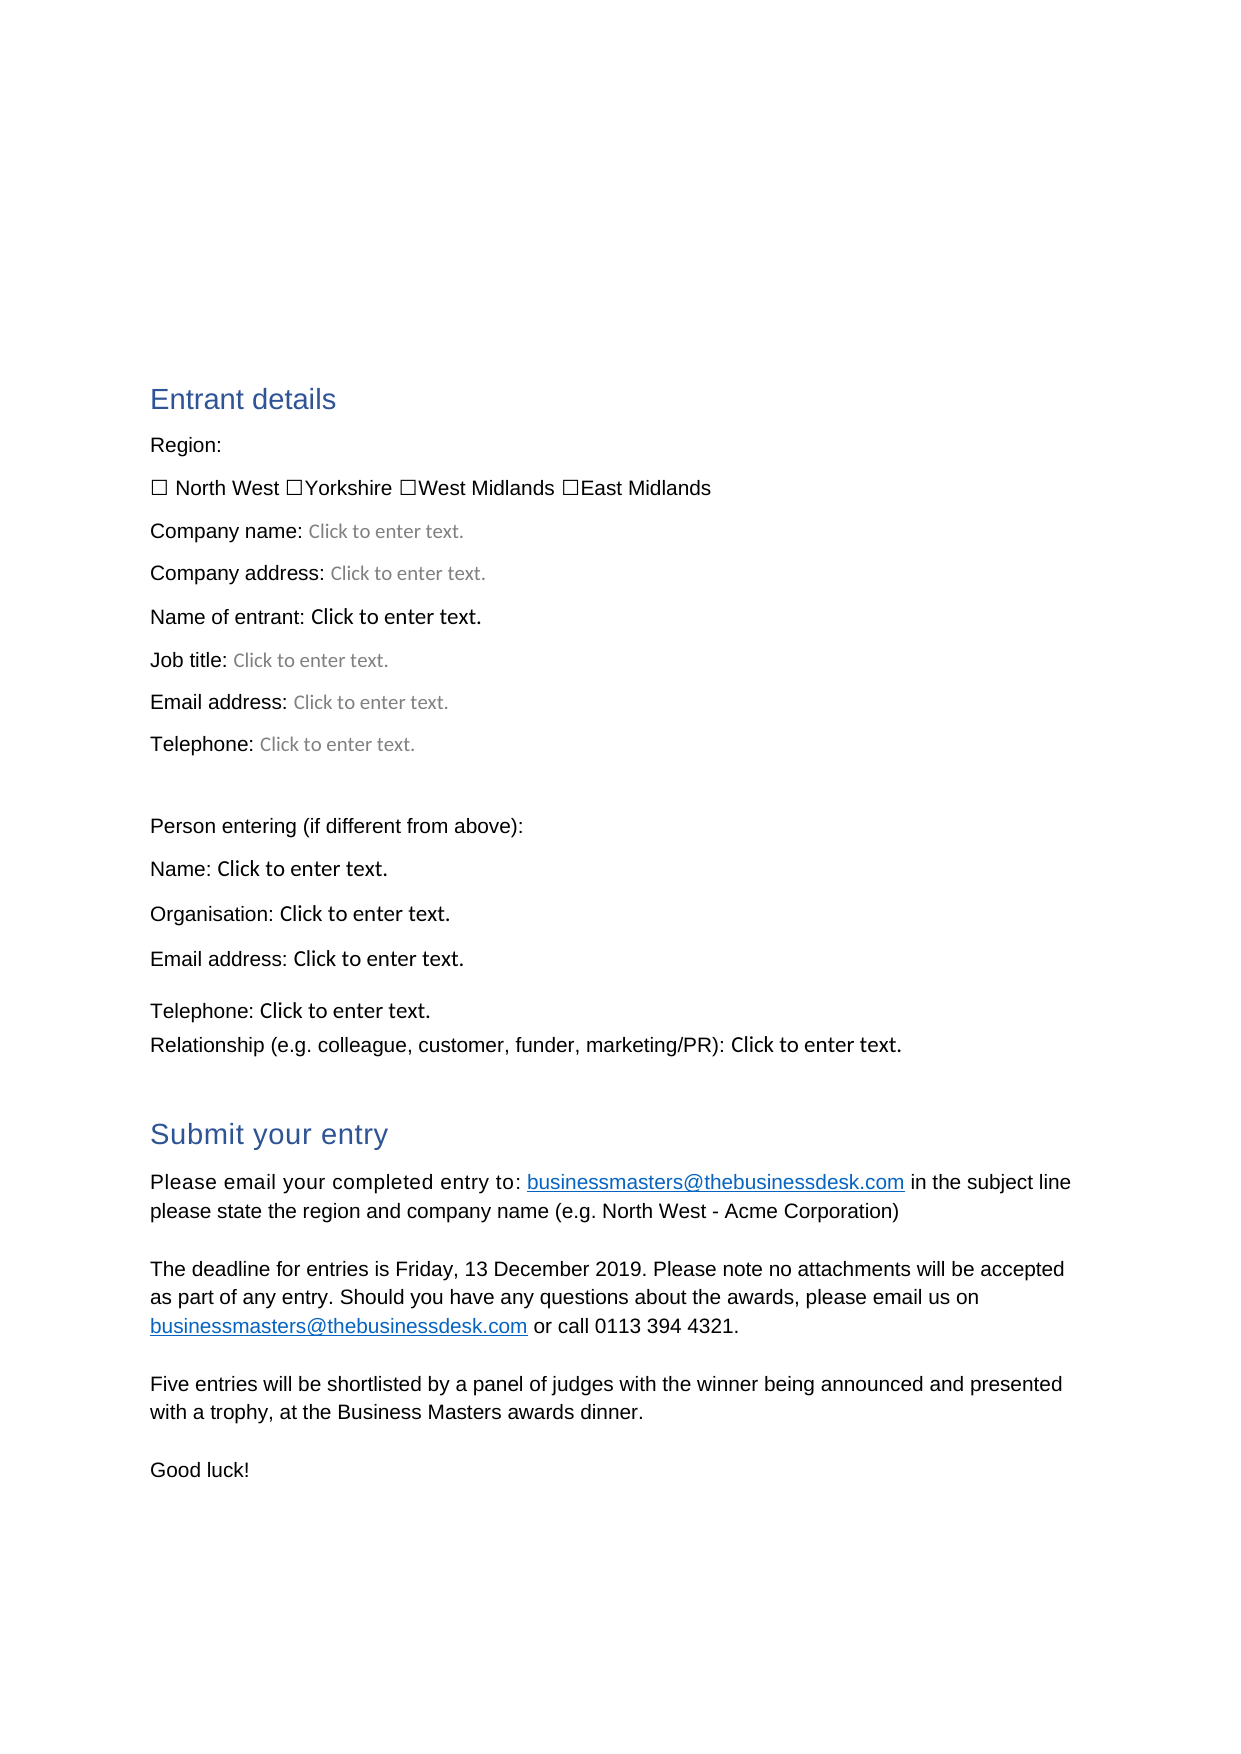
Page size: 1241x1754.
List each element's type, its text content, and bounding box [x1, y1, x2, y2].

text Submit your entry [150, 1117, 1090, 1151]
text Name of entrant: [150, 602, 1090, 630]
text Organisation: [150, 899, 1090, 927]
text Company name: [150, 518, 1090, 544]
text Good luck! [150, 1458, 1090, 1482]
text Five entries will be shortlisted by a panel of judges with the winner being announced and presented with a trophy, at the Business Masters awards dinner. [150, 1371, 1090, 1424]
text Company address: [150, 560, 1090, 586]
text Email address: [150, 689, 1090, 714]
text Region: [150, 432, 1090, 456]
text Job title: [150, 647, 1090, 672]
text The deadline for entries is Friday, 13 December 2019. Please note no attachments will be accepted as part of any entry. Should you have any questions about the awards, please email us on businessmasters@thebusinessdesk.com or call 0113 394 4321. [150, 1256, 1090, 1338]
text Relationship (e.g. colleague, customer, funder, marketing/PR): [150, 1030, 1090, 1058]
text Name: [150, 854, 1090, 883]
text Entrant details [150, 382, 1090, 416]
text Person entering (if different from above): [150, 814, 1090, 838]
text North West Yorkshire West Midlands East Midlands [150, 473, 1090, 502]
text Please email your completed entry to: businessmasters@thebusinessdesk.com in the subject line please state the region and company name (e.g. North West - Acme Corporation) [150, 1170, 1090, 1223]
text Email address: Telephone: [150, 944, 1090, 1024]
text Telephone: [150, 731, 1090, 757]
